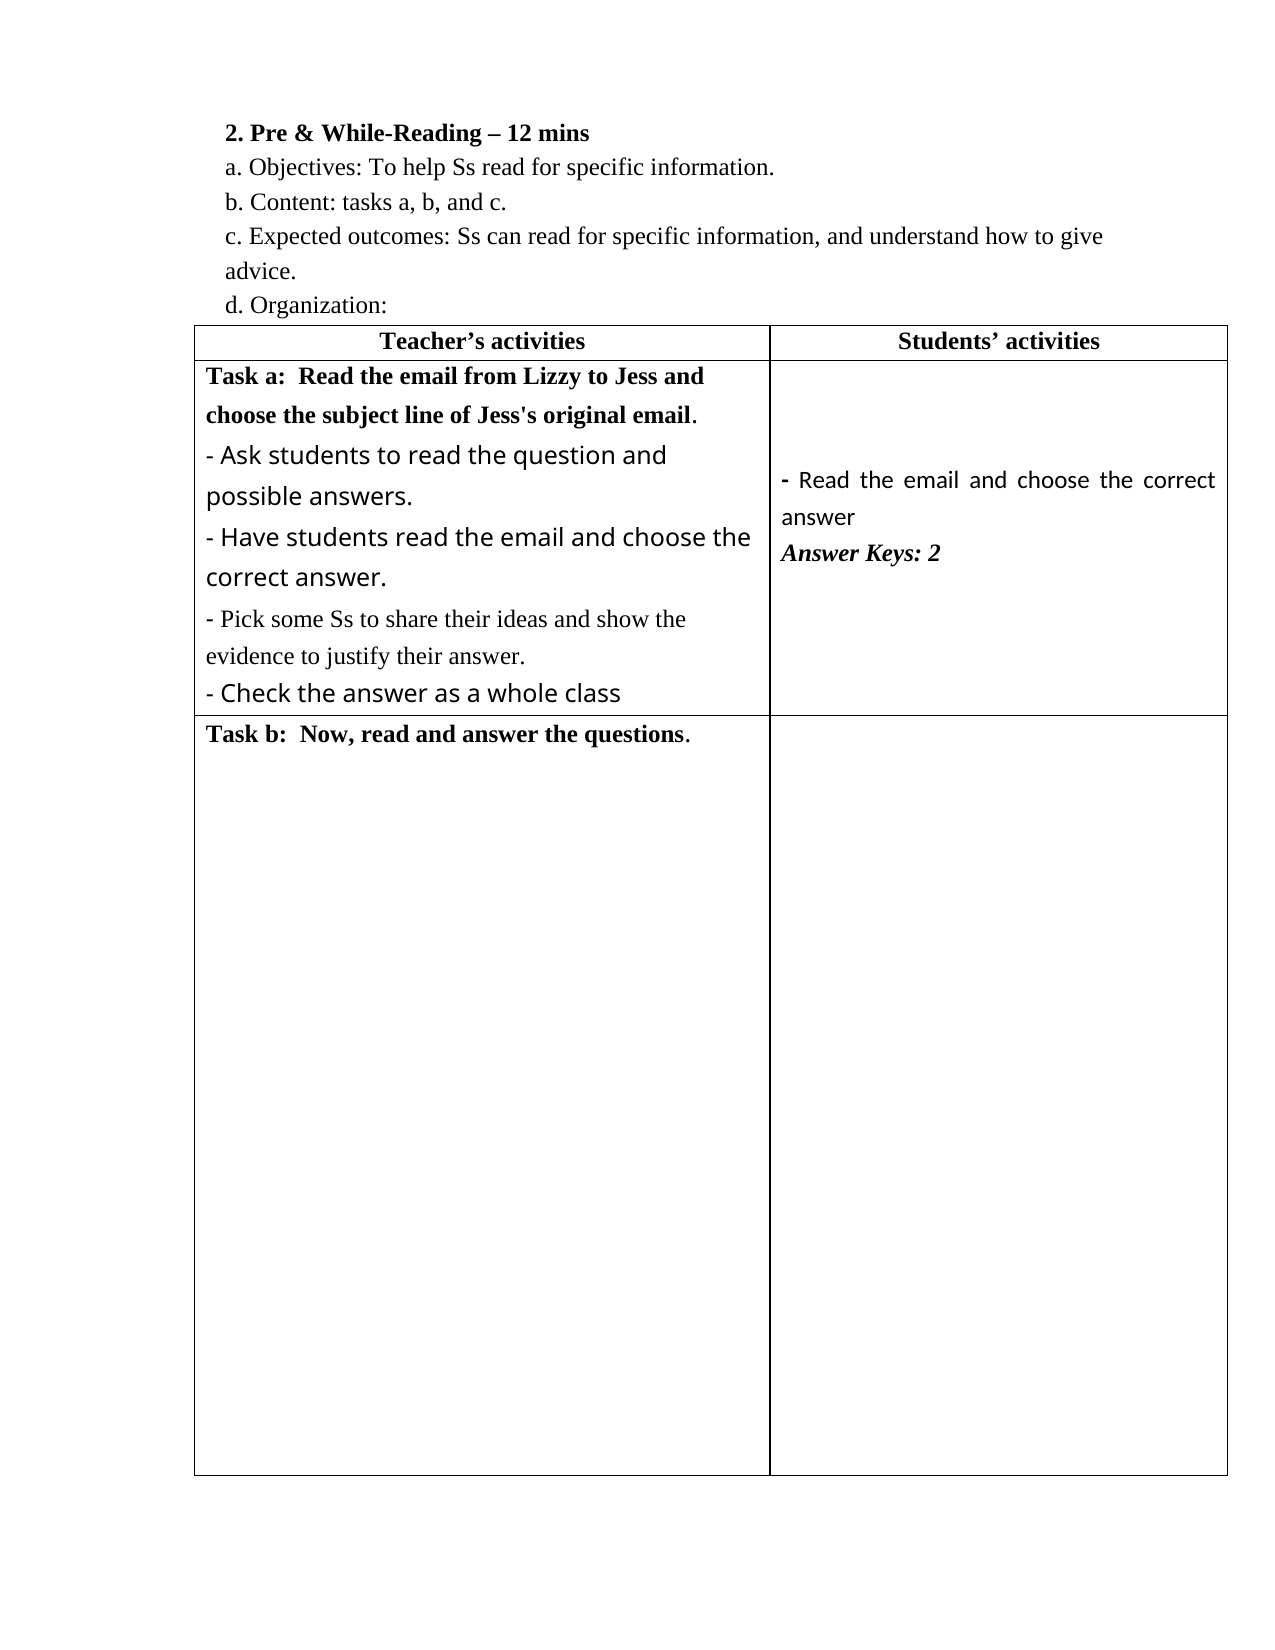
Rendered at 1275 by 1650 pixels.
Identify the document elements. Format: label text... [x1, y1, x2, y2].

text 2. Pre & While-Reading – 12 mins [225, 118, 1152, 147]
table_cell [771, 716, 1227, 1474]
text d. Organization: [225, 290, 1152, 319]
table_cell Task a: Read the email from Lizzy to Jess and choose the subject line of Jess's original email. - Ask students to read the question and possible answers. - Have students read the email and choose the correct answer. - Pick some Ss to share their ideas and show the evidence to justify their answer. - Check the answer as a whole class [195, 361, 769, 715]
text a. Objectives: To help Ss read for specific information. [225, 152, 1152, 181]
table_header Students’ activities [771, 326, 1227, 360]
text c. Expected outcomes: Ss can read for specific information, and understand how to give advice. [225, 221, 1152, 284]
text b. Content: tasks a, b, and c. [225, 187, 1152, 216]
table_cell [195, 716, 769, 1474]
table_cell - Read the email and choose the correct answer Answer Keys: 2 [771, 361, 1227, 715]
table_header Teacher’s activities [195, 326, 769, 360]
